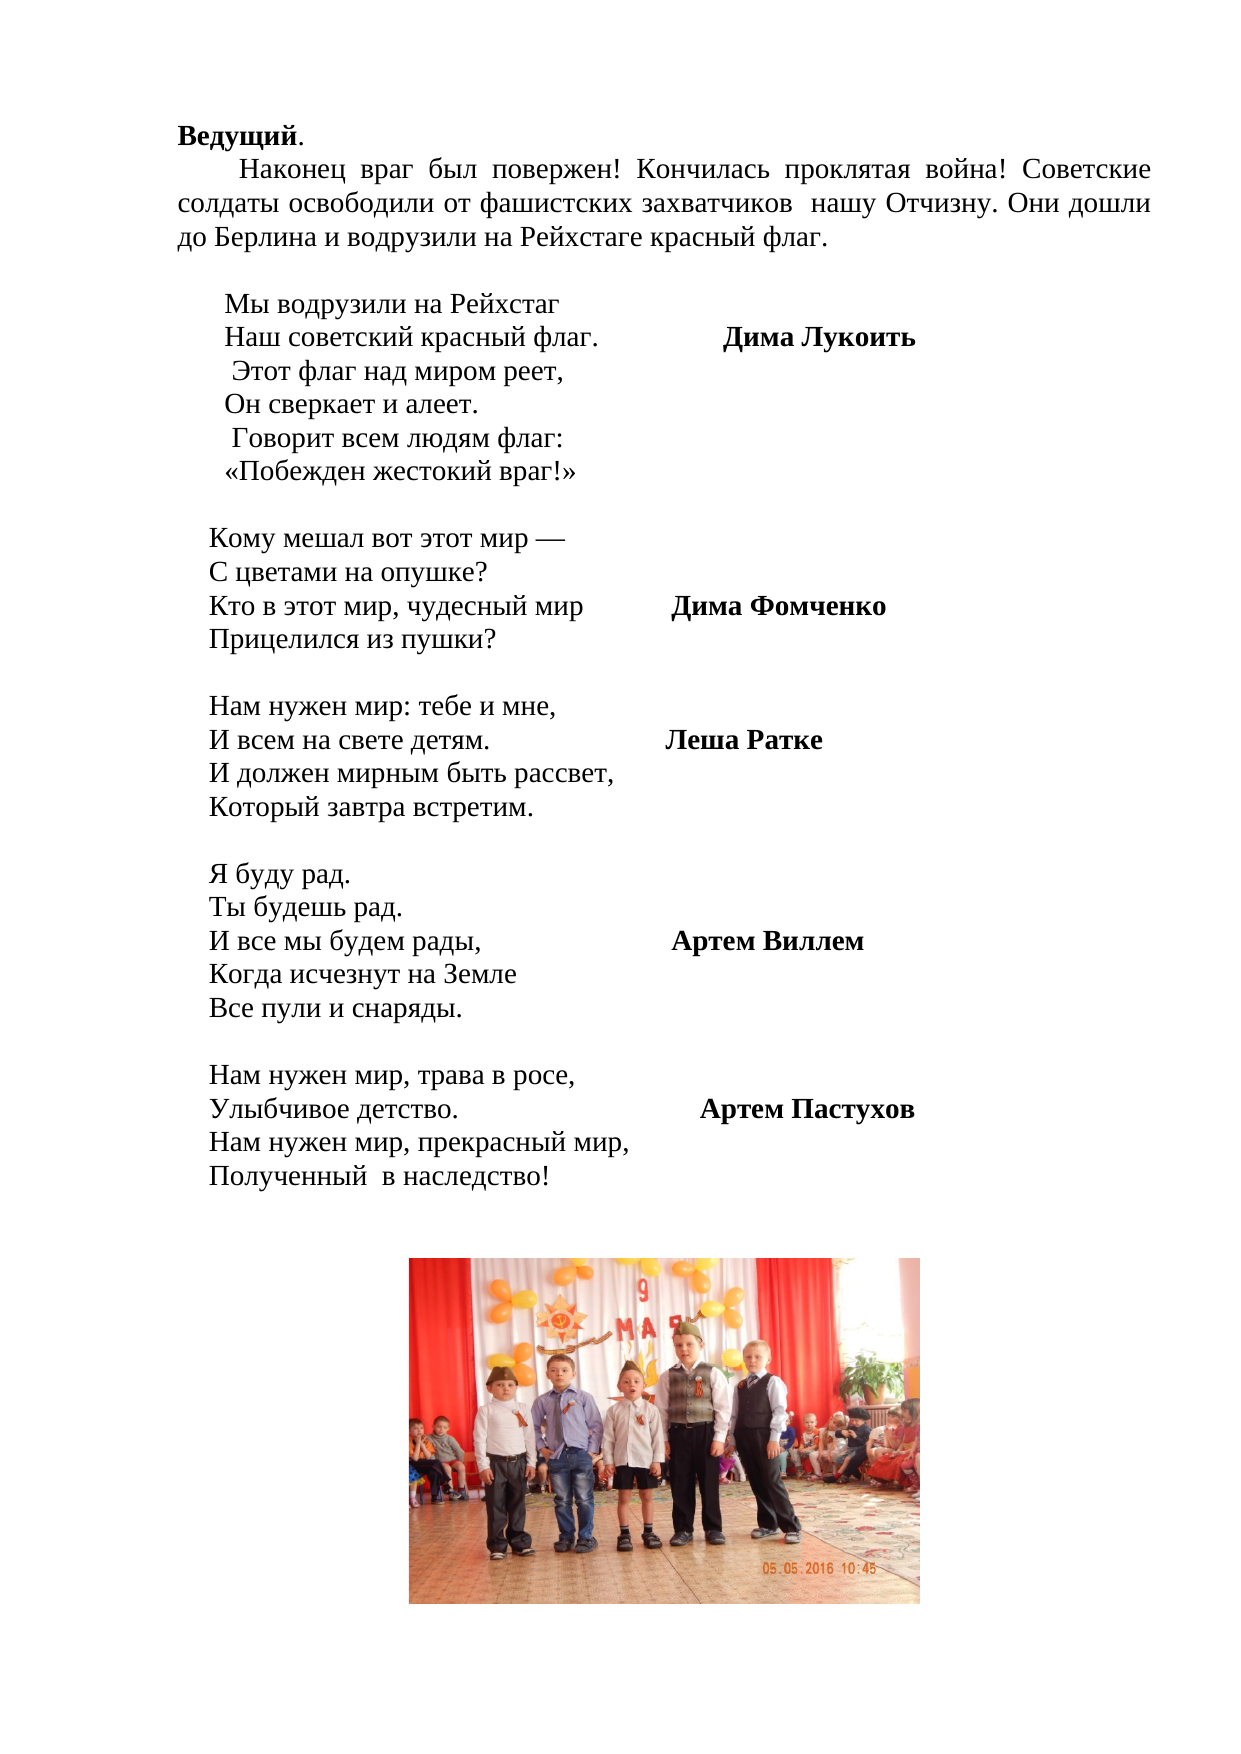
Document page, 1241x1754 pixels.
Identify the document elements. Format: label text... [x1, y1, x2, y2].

text Нам нужен мир: тебе и мне, [177, 688, 1152, 722]
text Когда исчезнут на Земле [177, 957, 1152, 990]
text Я буду рад. [177, 856, 1152, 889]
text Улыбчивое детство. Артем Пастухов [177, 1091, 1152, 1124]
text Ведущий. [177, 118, 1152, 152]
text Говорит всем людям флаг: [177, 420, 1152, 453]
text И всем на свете детям. Леша Ратке [177, 722, 1152, 755]
text Наконец враг был повержен! Кончилась проклятая война! Советские солдаты освободили от фашистских захватчиков нашу Отчизну. Они дошли до Берлина и водрузили на Рейхстаге красный флаг. [177, 152, 1152, 252]
text Наш советский красный флаг. Дима Лукоить [177, 319, 1152, 353]
text Кто в этот мир, чудесный мир Дима Фомченко [177, 588, 1152, 621]
text Прицелился из пушки? [177, 621, 1152, 655]
text С цветами на опушке? [177, 554, 1152, 588]
text И все мы будем рады, Артем Виллем [177, 923, 1152, 957]
text Нам нужен мир, прекрасный мир, [177, 1124, 1152, 1158]
text Ты будешь рад. [177, 889, 1152, 923]
text И должен мирным быть рассвет, [177, 755, 1152, 789]
text Нам нужен мир, трава в росе, [177, 1057, 1152, 1091]
text Кому мешал вот этот мир — [177, 521, 1152, 554]
picture [408, 1258, 920, 1604]
text Который завтра встретим. [177, 789, 1152, 822]
text Мы водрузили на Рейхстаг [177, 286, 1152, 319]
text Он сверкает и алеет. [177, 386, 1152, 420]
text Все пули и снаряды. [177, 990, 1152, 1024]
text Полученный в наследство! [177, 1158, 1152, 1191]
text Этот флаг над миром реет, [177, 353, 1152, 386]
text «Побежден жестокий враг!» [177, 453, 1152, 487]
